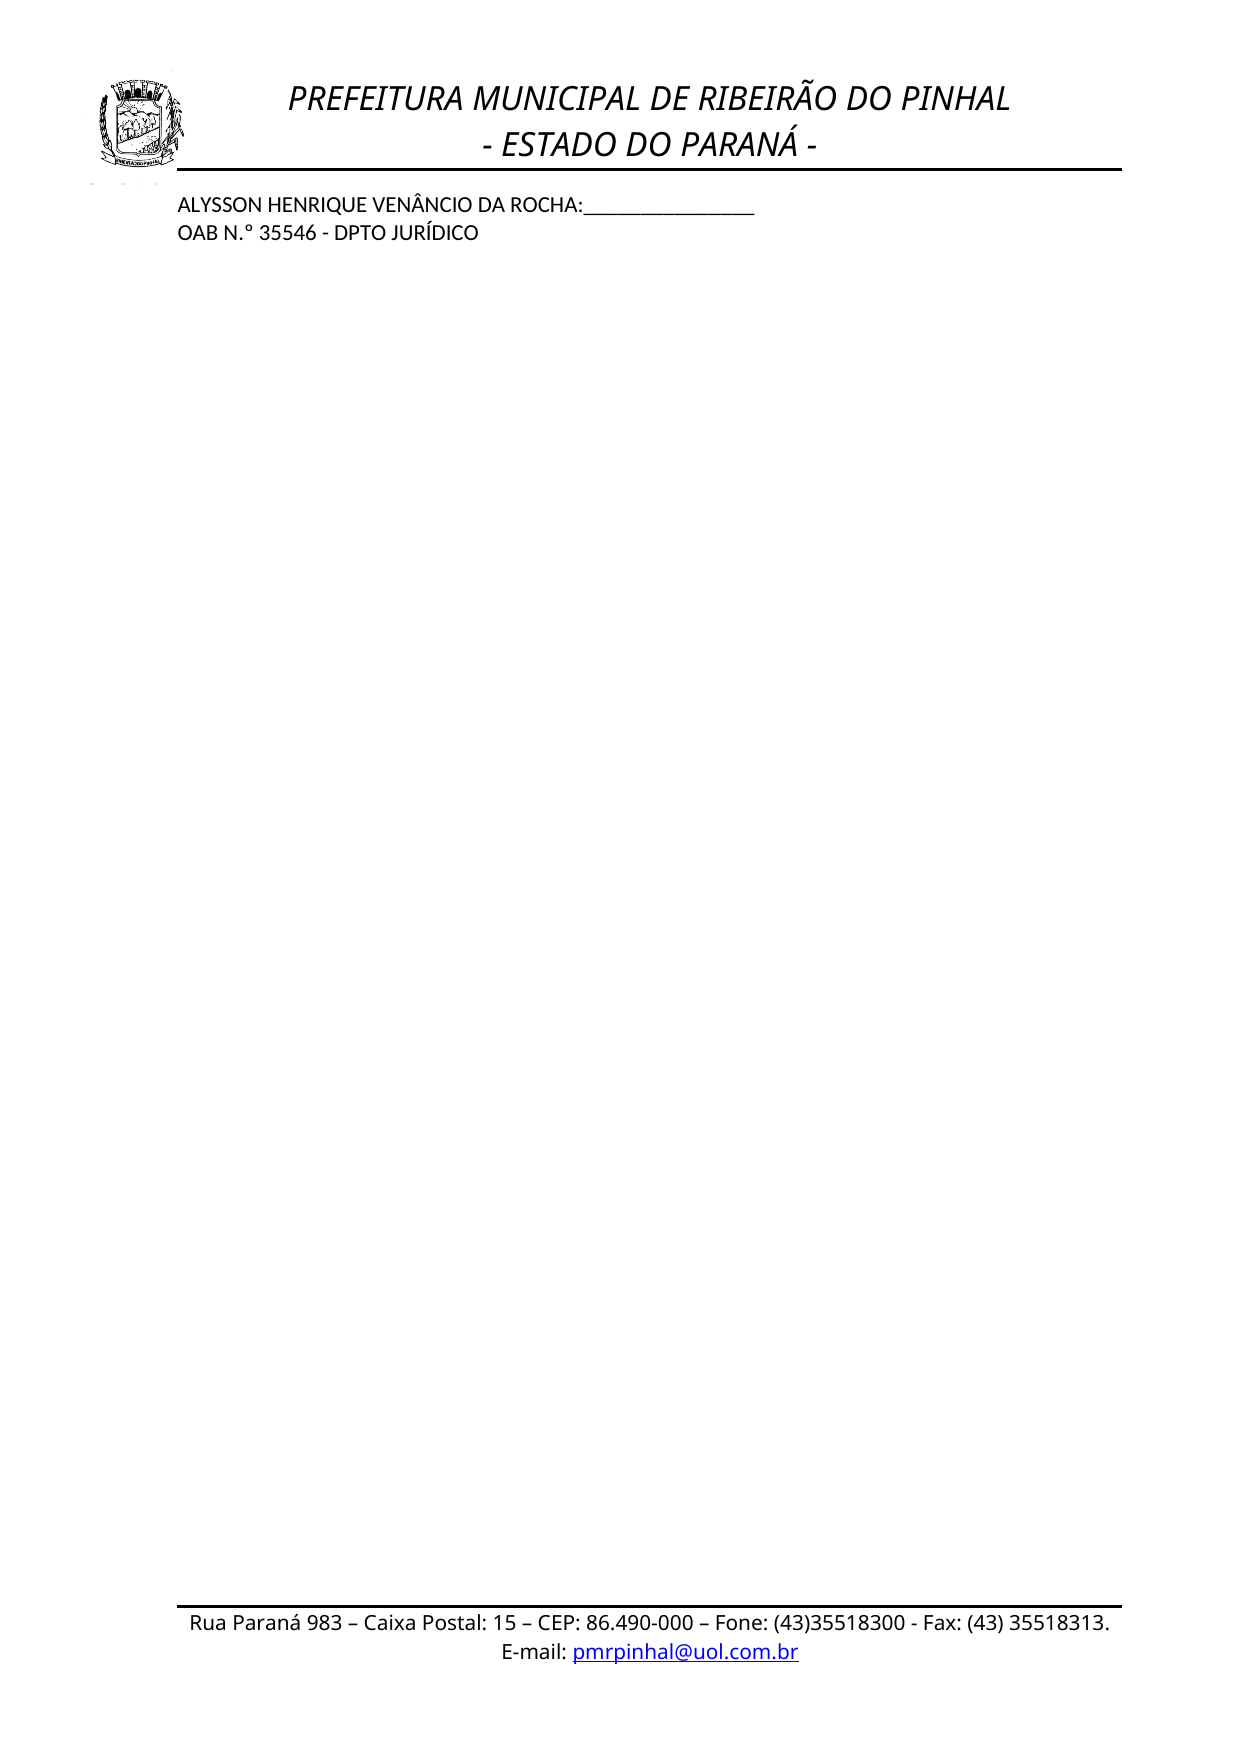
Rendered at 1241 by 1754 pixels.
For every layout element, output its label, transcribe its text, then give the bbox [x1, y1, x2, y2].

text OAB N.º 35546 - DPTO JURÍDICO [177, 218, 1122, 246]
picture [83, 65, 202, 185]
text ALYSSON HENRIQUE VENÂNCIO DA ROCHA:_______________ [177, 190, 1122, 218]
